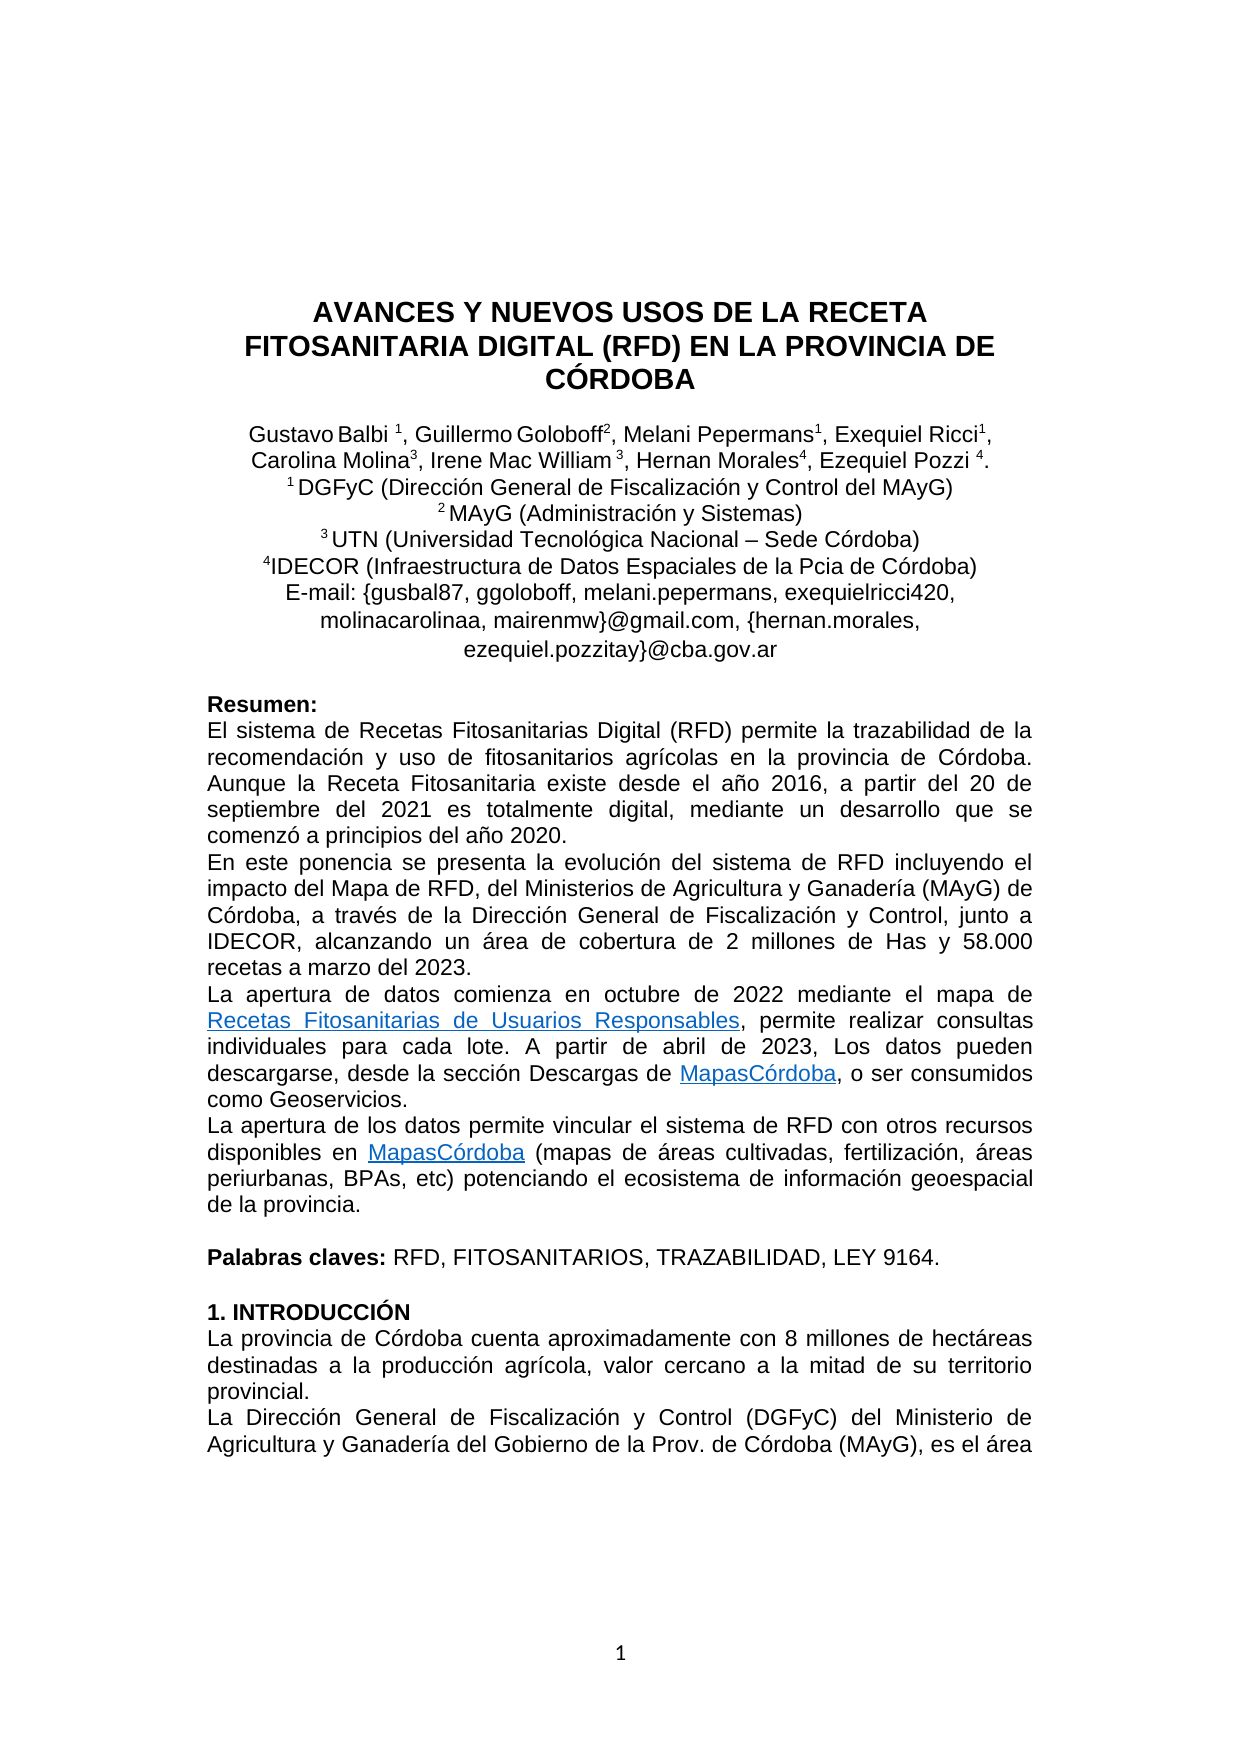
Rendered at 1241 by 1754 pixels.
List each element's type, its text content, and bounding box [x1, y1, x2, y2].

text La provincia de Córdoba cuenta aproximadamente con 8 millones de hectáreas destinadas a la producción agrícola, valor cercano a la mitad de su territorio provincial. [207, 1325, 1033, 1404]
list La apertura de los datos permite vincular el sistema de RFD con otros recursos disponibles en MapasCórdoba (mapas de áreas cultivadas, fertilización, áreas periurbanas, BPAs, etc) potenciando el ecosistema de información geoespacial de la provincia. [207, 1112, 1033, 1218]
list El sistema de Recetas Fitosanitarias Digital (RFD) permite la trazabilidad de la recomendación y uso de fitosanitarios agrícolas en la provincia de Córdoba. Aunque la Receta Fitosanitaria existe desde el año 2016, a partir del 20 de septiembre del 2021 es totalmente digital, mediante un desarrollo que se comenzó a principios del año 2020. [207, 717, 1033, 849]
subtitle AVANCES Y NUEVOS USOS DE LA RECETA FITOSANITARIA DIGITAL (RFD) EN LA PROVINCIA DE CÓRDOBA [207, 295, 1033, 396]
list Resumen: [207, 691, 1033, 717]
text Palabras claves: RFD, FITOSANITARIOS, TRAZABILIDAD, LEY 9164. [207, 1244, 959, 1271]
text 3 UTN (Universidad Tecnológica Nacional – Sede Córdoba) [207, 526, 1033, 553]
text Gustavo Balbi 1, Guillermo Goloboff2, Melani Pepermans1, Exequiel Ricci1, Carolina Molina3, Irene Mac William 3, Hernan Morales4, Ezequiel Pozzi 4. [207, 421, 1033, 474]
text E-mail: {gusbal87, ggoloboff, melani.pepermans, exequielricci420, molinacarolinaa, mairenmw}@gmail.com, {hernan.morales, ezequiel.pozzitay}@cba.gov.ar [207, 579, 1033, 662]
list En este ponencia se presenta la evolución del sistema de RFD incluyendo el impacto del Mapa de RFD, del Ministerios de Agricultura y Ganadería (MAyG) de Córdoba, a través de la Dirección General de Fiscalización y Control, junto a IDECOR, alcanzando un área de cobertura de 2 millones de Has y 58.000 recetas a marzo del 2023. [207, 849, 1033, 981]
subtitle 1. INTRODUCCIÓN [207, 1299, 1033, 1325]
text 1 DGFyC (Dirección General de Fiscalización y Control del MAyG) [207, 474, 1033, 500]
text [207, 1404, 1033, 1457]
list La apertura de datos comienza en octubre de 2022 mediante el mapa de Recetas Fitosanitarias de Usuarios Responsables, permite realizar consultas individuales para cada lote. A partir de abril de 2023, Los datos pueden descargarse, desde la sección Descargas de MapasCórdoba, o ser consumidos como Geoservicios. [207, 981, 1033, 1112]
text 2 MAyG (Administración y Sistemas) [207, 500, 1033, 526]
text 4IDECOR (Infraestructura de Datos Espaciales de la Pcia de Córdoba) [207, 553, 1033, 579]
